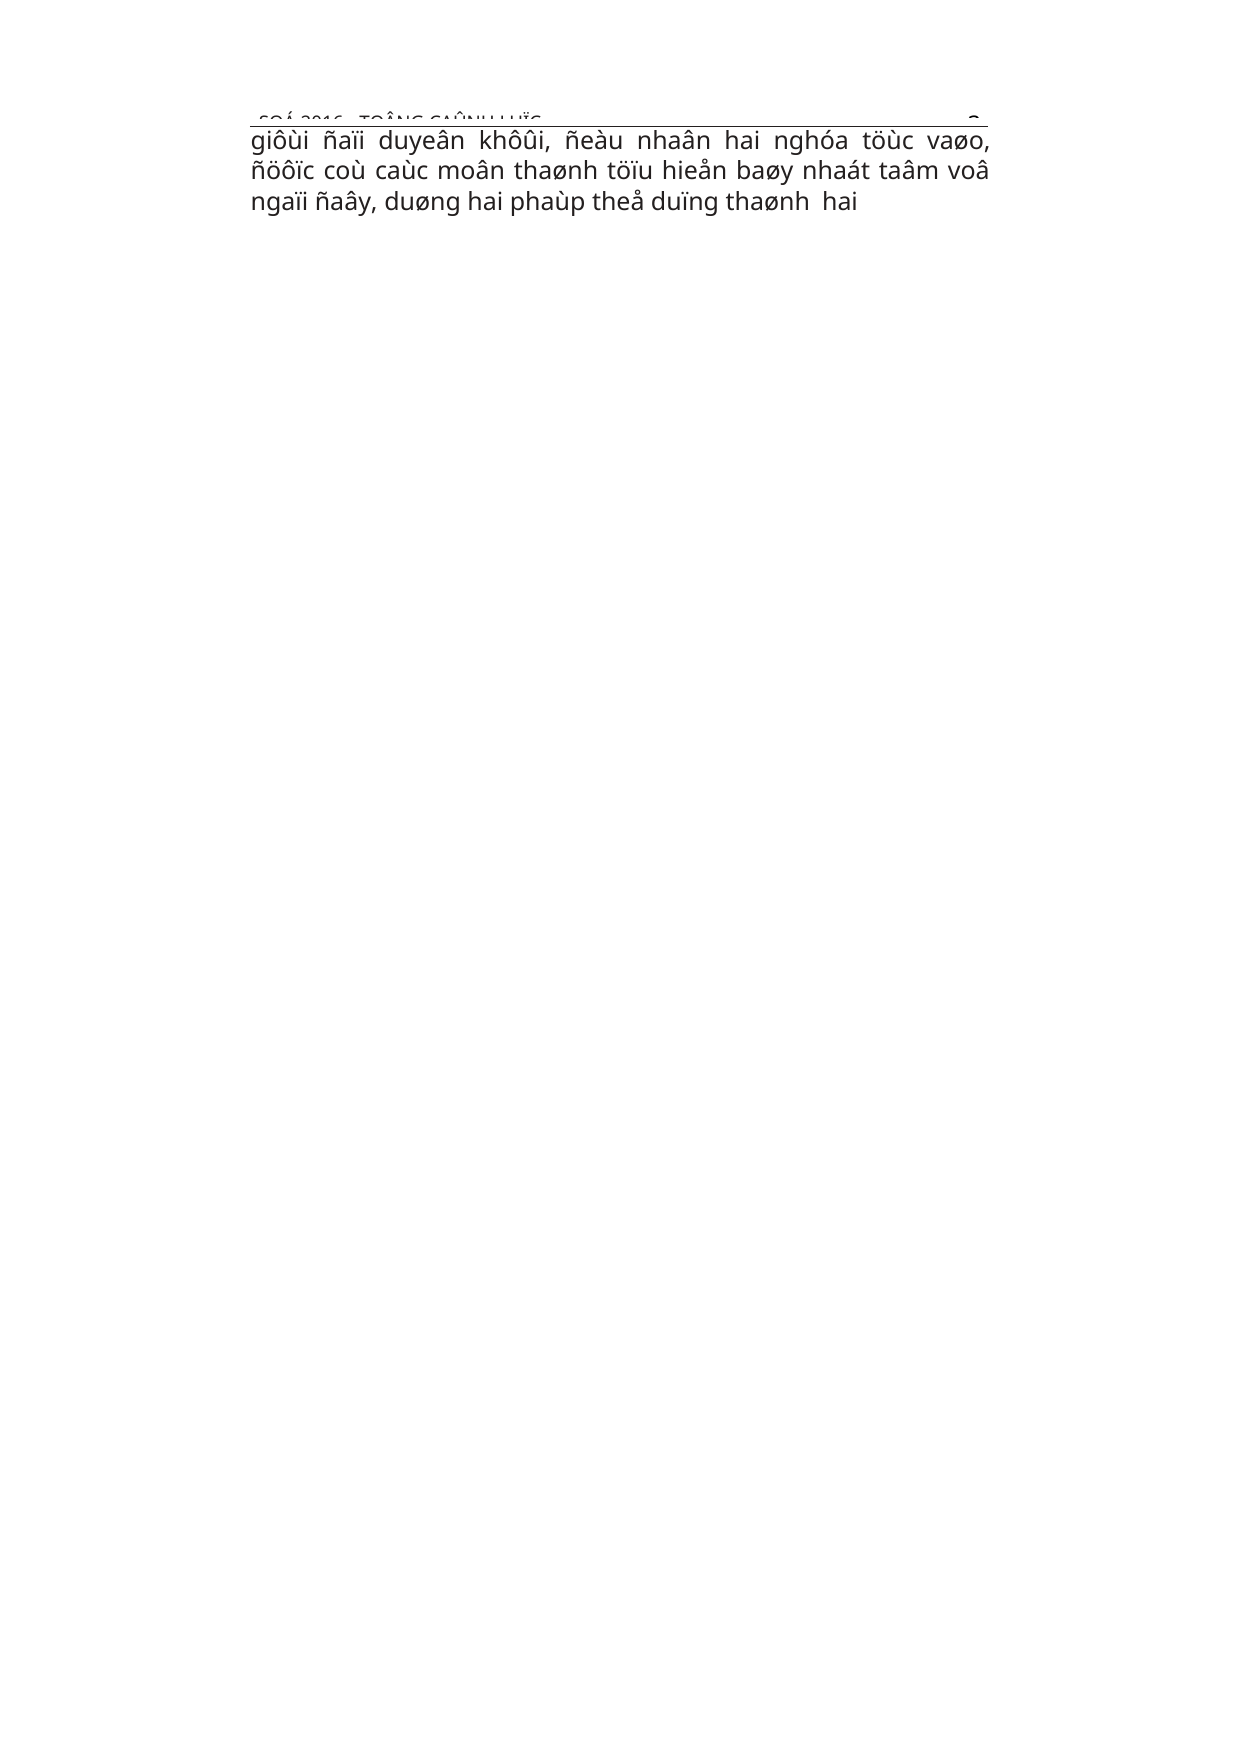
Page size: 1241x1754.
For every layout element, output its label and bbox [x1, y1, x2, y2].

text [250, 125, 990, 218]
